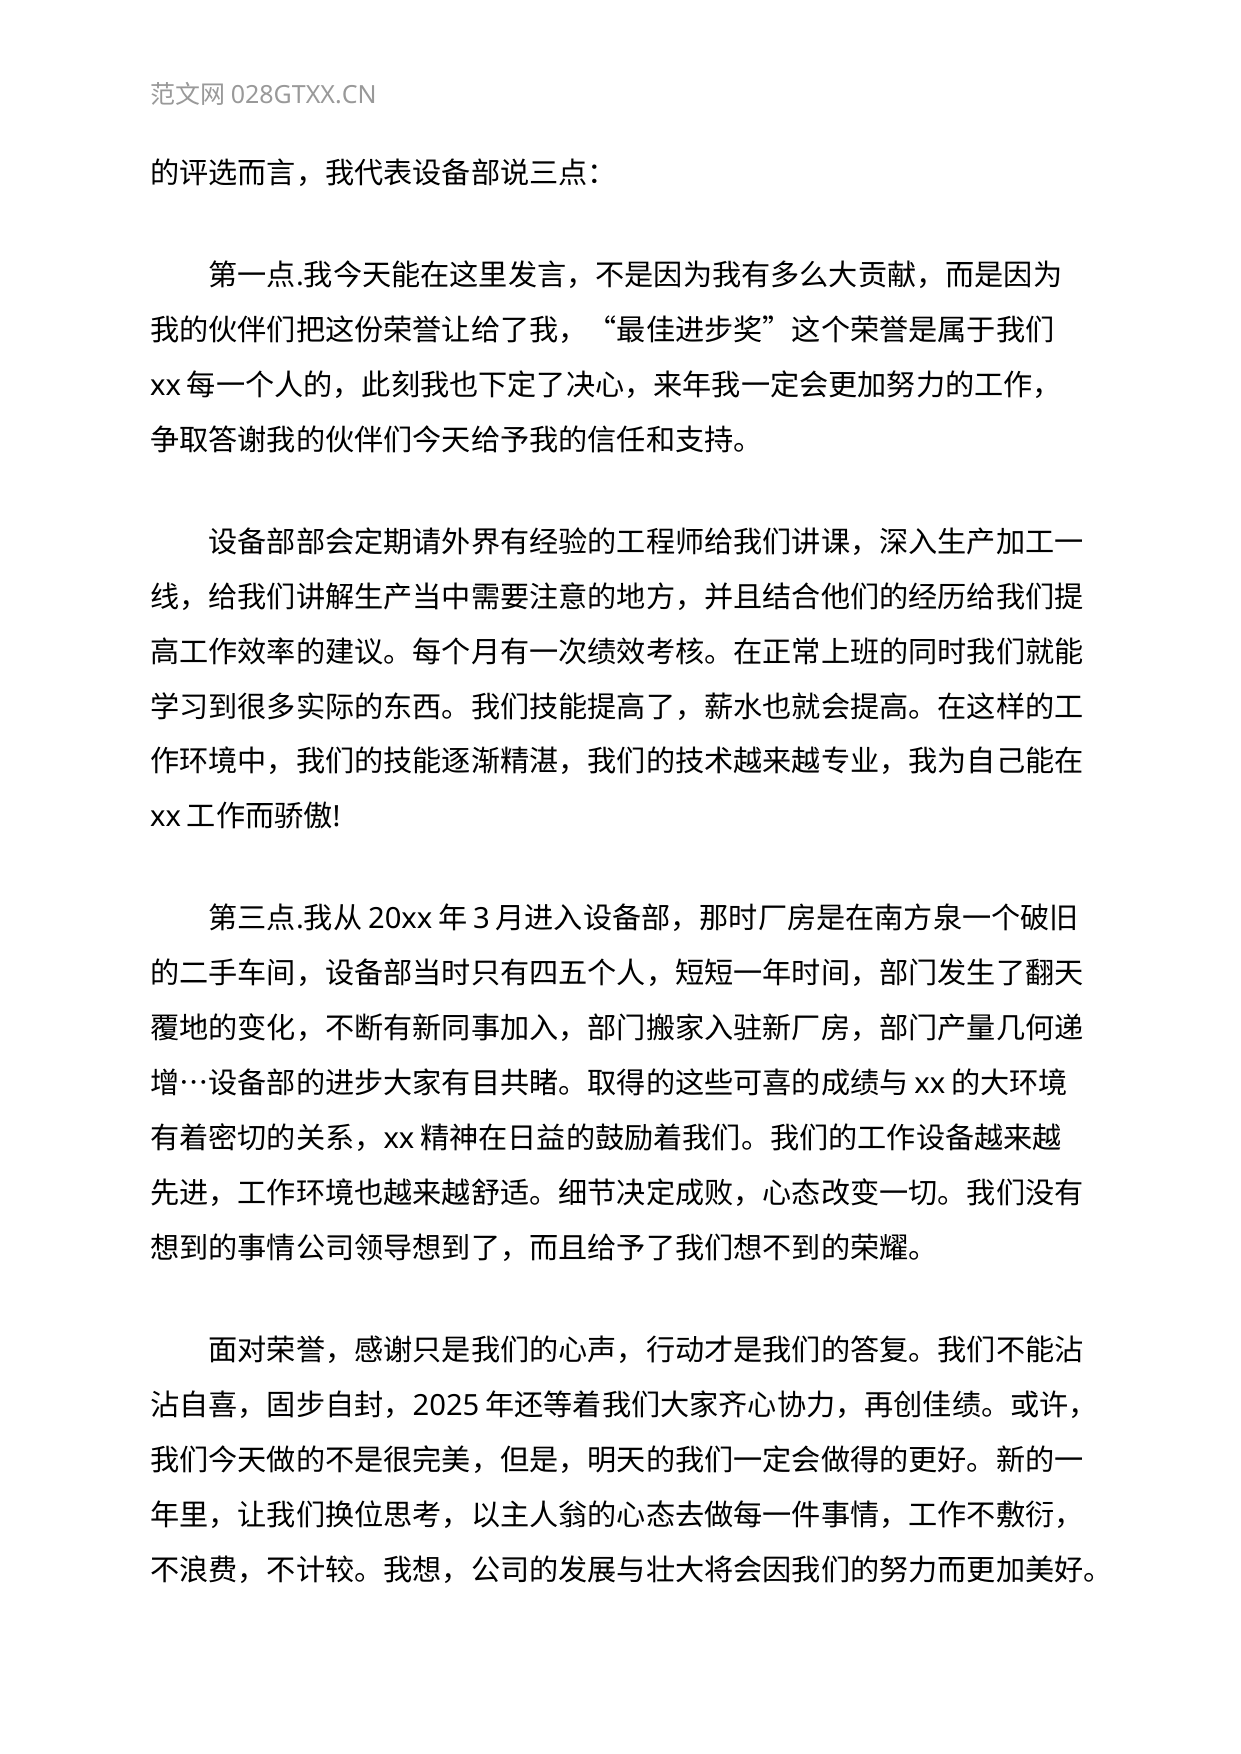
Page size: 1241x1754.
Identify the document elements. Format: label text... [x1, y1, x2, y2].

text 设备部部会定期请外界有经验的工程师给我们讲课，深入生产加工一线，给我们讲解生产当中需要注意的地方，并且结合他们的经历给我们提高工作效率的建议。每个月有一次绩效考核。在正常上班的同时我们就能学习到很多实际的东西。我们技能提高了，薪水也就会提高。在这样的工作环境中，我们的技能逐渐精湛，我们的技术越来越专业，我为自己能在xx工作而骄傲! [150, 518, 1090, 835]
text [150, 150, 1090, 192]
text 第一点.我今天能在这里发言，不是因为我有多么大贡献，而是因为我的伙伴们把这份荣誉让给了我，“最佳进步奖”这个荣誉是属于我们xx每一个人的，此刻我也下定了决心，来年我一定会更加努力的工作，争取答谢我的伙伴们今天给予我的信任和支持。 [150, 252, 1090, 459]
text 第三点.我从20xx年3月进入设备部，那时厂房是在南方泉一个破旧的二手车间，设备部当时只有四五个人，短短一年时间，部门发生了翻天覆地的变化，不断有新同事加入，部门搬家入驻新厂房，部门产量几何递增…设备部的进步大家有目共睹。取得的这些可喜的成绩与xx的大环境有着密切的关系，xx精神在日益的鼓励着我们。我们的工作设备越来越先进，工作环境也越来越舒适。细节决定成败，心态改变一切。我们没有想到的事情公司领导想到了，而且给予了我们想不到的荣耀。 [150, 895, 1090, 1267]
text 面对荣誉，感谢只是我们的心声，行动才是我们的答复。我们不能沾沾自喜，固步自封，2025年还等着我们大家齐心协力，再创佳绩。或许，我们今天做的不是很完美，但是，明天的我们一定会做得的更好。新的一年里，让我们换位思考，以主人翁的心态去做每一件事情，工作不敷衍，不浪费，不计较。我想，公司的发展与壮大将会因我们的努力而更加美好。 [150, 1326, 1090, 1588]
